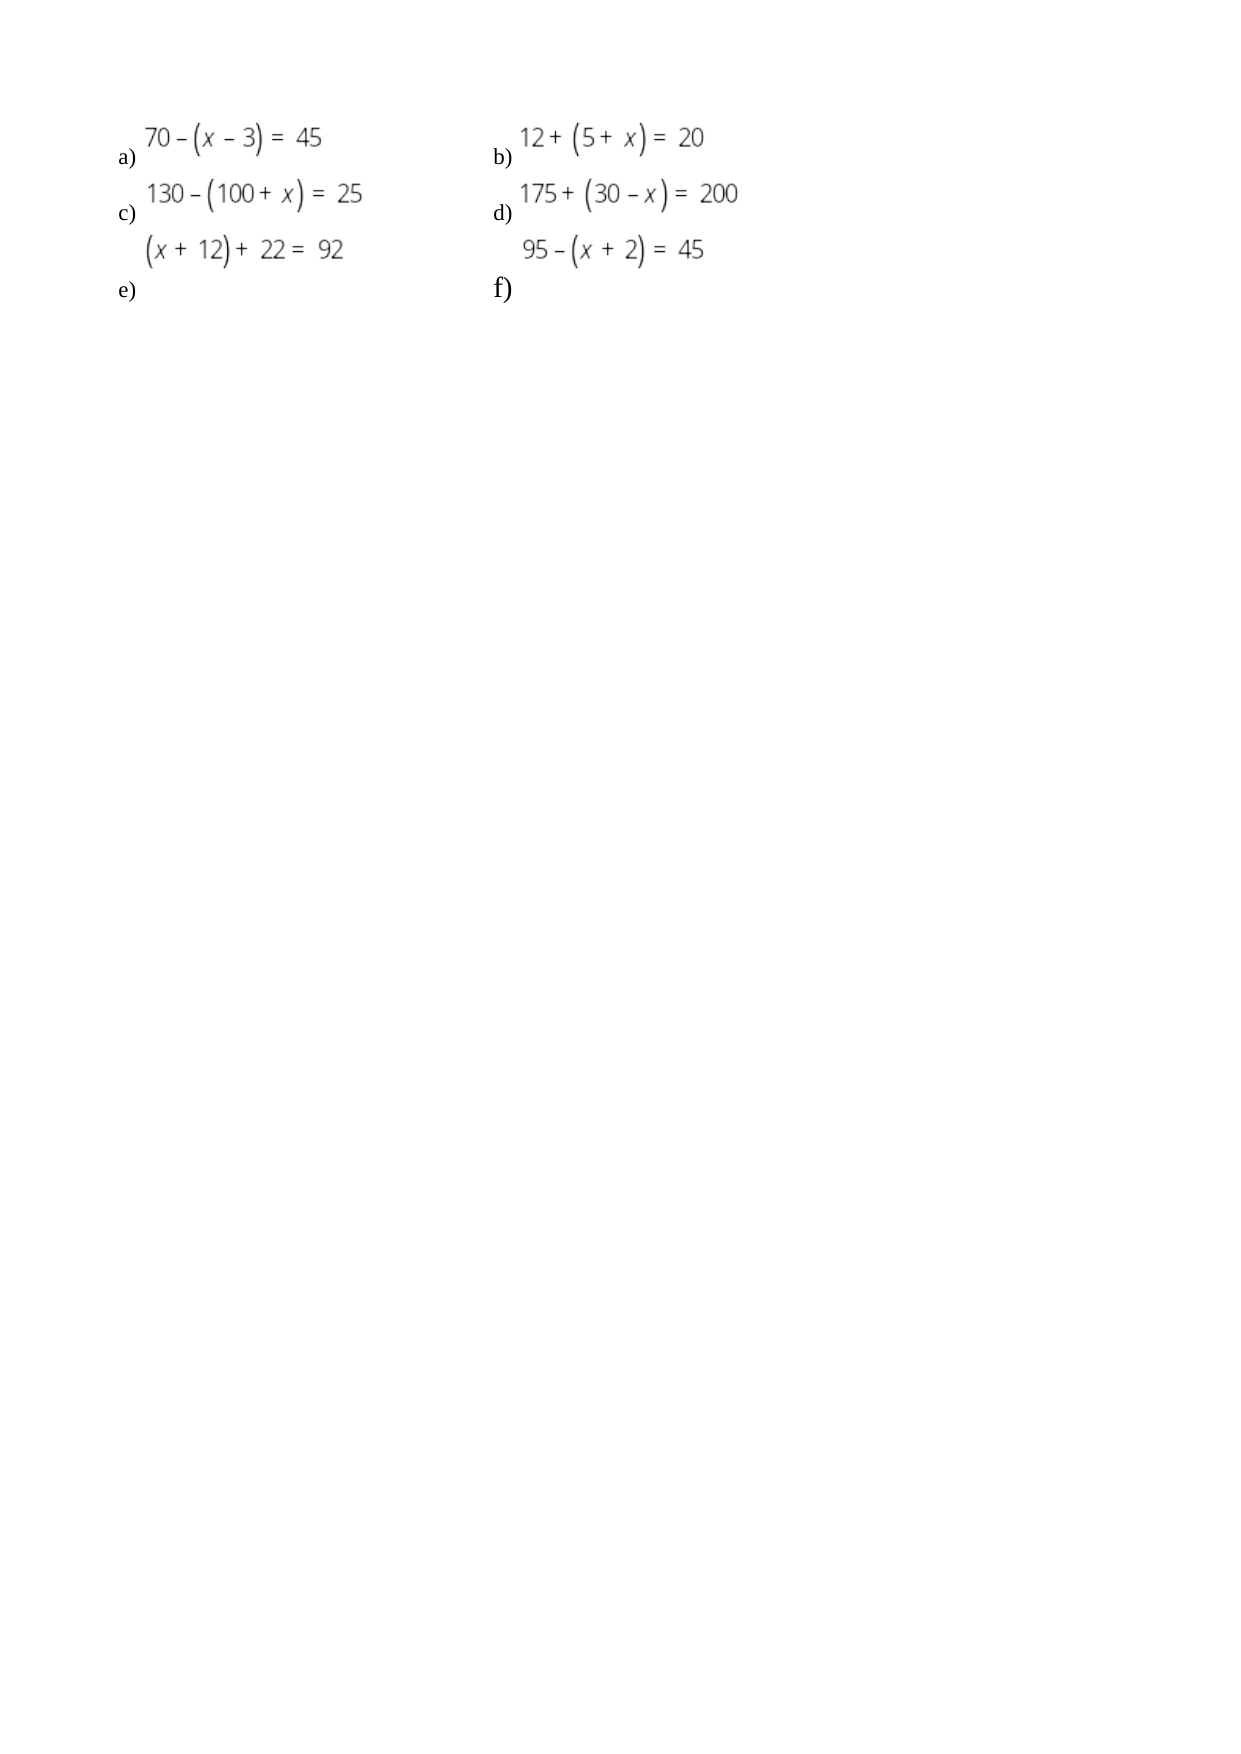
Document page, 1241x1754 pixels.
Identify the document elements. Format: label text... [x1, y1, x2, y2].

text e) f) [118, 230, 1122, 304]
text c) d) [118, 174, 1122, 225]
text a) b) [118, 118, 1122, 169]
